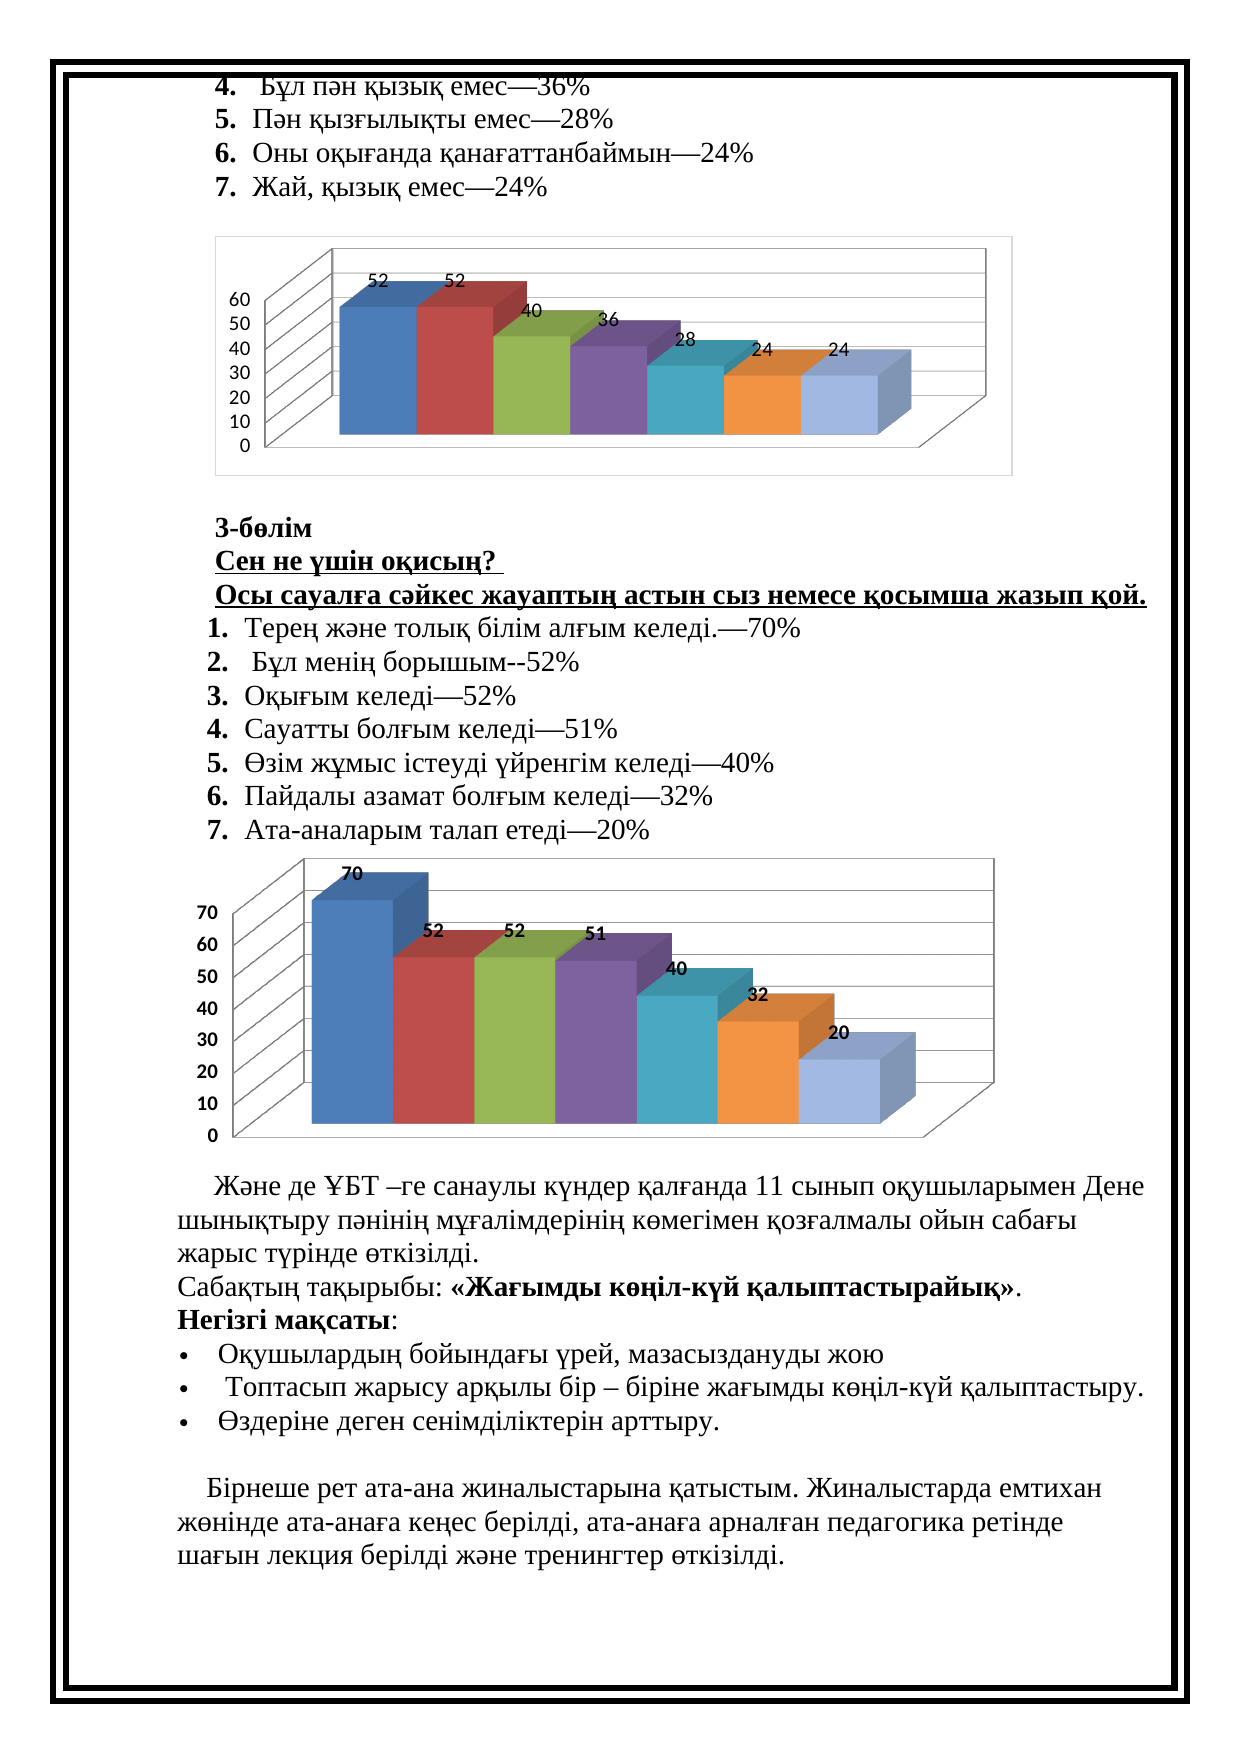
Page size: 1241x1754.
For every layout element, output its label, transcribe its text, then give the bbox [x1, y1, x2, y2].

list Ата-аналарым талап етеді—20% [207, 812, 1152, 845]
text 3-бөлім [214, 510, 1152, 543]
list Пайдалы азамат болғым келеді—32% [207, 778, 1152, 812]
list Өзім жұмыс істеуді үйренгім келеді—40% [207, 745, 1152, 778]
text Осы сауалға сәйкес жауаптың астын сыз немесе қосымша жазып қой. [214, 577, 1152, 611]
list Топтасып жарысу арқылы бір – біріне жағымды көңіл-күй қалыптастыру. [180, 1369, 1152, 1403]
list Өздеріне деген сенімділіктерін арттыру. [180, 1403, 1152, 1437]
list Оқушылардың бойындағы үрей, мазасыздануды жою [180, 1336, 1152, 1369]
list Бұл пән қызық емес—36% [214, 78, 1152, 102]
text Бірнеше рет ата-ана жиналыстарына қатыстым. Жиналыстарда емтихан жөнінде ата-анаға кеңес берілді, ата-анаға арналған педагогика ретінде шағын лекция берілді және тренингтер өткізілді. [177, 1470, 1152, 1571]
text Сабақтың тақырыбы: «Жағымды көңіл-күй қалыптастырайық». [177, 1269, 1152, 1302]
list Бұл менің борышым--52% [207, 644, 1152, 678]
list Терең және толық білім алғым келеді.—70% [207, 611, 1152, 644]
text Негізгі мақсаты: [177, 1302, 1152, 1336]
list Пән қызғылықты емес—28% [214, 102, 1152, 135]
list Оқығым келеді—52% [207, 678, 1152, 711]
text Сен не үшін оқисың? [214, 543, 1152, 577]
list Оны оқығанда қанағаттанбаймын—24% [214, 135, 1152, 169]
text Және де ҰБТ –ге санаулы күндер қалғанда 11 сынып оқушыларымен Дене шынықтыру пәнінің мұғалімдерінің көмегімен қозғалмалы ойын сабағы жарыс түрінде өткізілді. [177, 1168, 1152, 1269]
list Жай, қызық емес—24% [214, 169, 1152, 202]
list Сауатты болғым келеді—51% [207, 711, 1152, 745]
